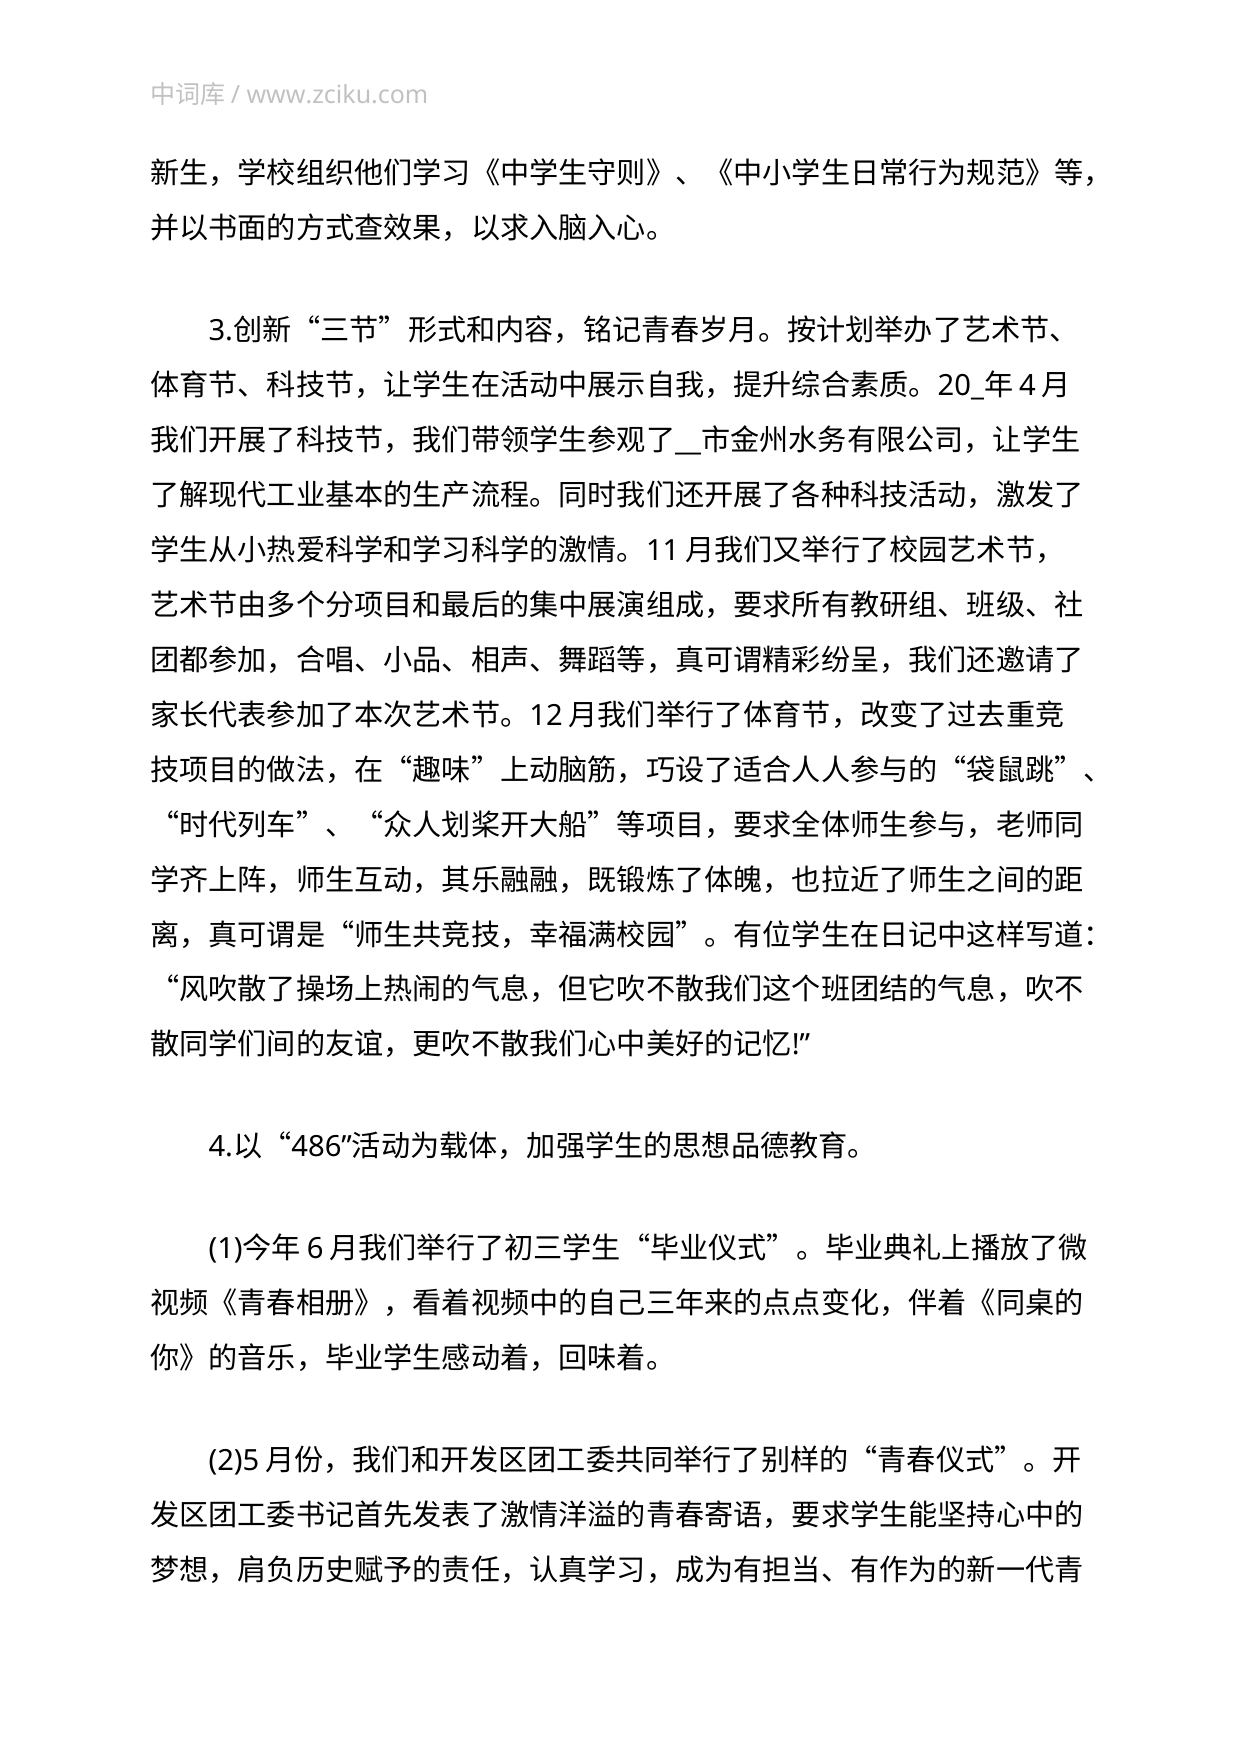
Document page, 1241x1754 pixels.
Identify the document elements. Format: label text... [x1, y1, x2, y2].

text 3.创新“三节”形式和内容，铭记青春岁月。按计划举办了艺术节、体育节、科技节，让学生在活动中展示自我，提升综合素质。20_年4月我们开展了科技节，我们带领学生参观了__市金州水务有限公司，让学生了解现代工业基本的生产流程。同时我们还开展了各种科技活动，激发了学生从小热爱科学和学习科学的激情。11月我们又举行了校园艺术节，艺术节由多个分项目和最后的集中展演组成，要求所有教研组、班级、社团都参加，合唱、小品、相声、舞蹈等，真可谓精彩纷呈，我们还邀请了家长代表参加了本次艺术节。12月我们举行了体育节，改变了过去重竞技项目的做法，在“趣味”上动脑筋，巧设了适合人人参与的“袋鼠跳”、“时代列车”、“众人划桨开大船”等项目，要求全体师生参与，老师同学齐上阵，师生互动，其乐融融，既锻炼了体魄，也拉近了师生之间的距离，真可谓是“师生共竞技，幸福满校园”。有位学生在日记中这样写道：“风吹散了操场上热闹的气息，但它吹不散我们这个班团结的气息，吹不散同学们间的友谊，更吹不散我们心中美好的记忆!” [150, 307, 1090, 1063]
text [150, 150, 1090, 247]
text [150, 1436, 1090, 1589]
text (1)今年6月我们举行了初三学生“毕业仪式”。毕业典礼上播放了微视频《青春相册》，看着视频中的自己三年来的点点变化，伴着《同桌的你》的音乐，毕业学生感动着，回味着。 [150, 1225, 1090, 1377]
text 4.以“486”活动为载体，加强学生的思想品德教育。 [150, 1123, 1090, 1165]
